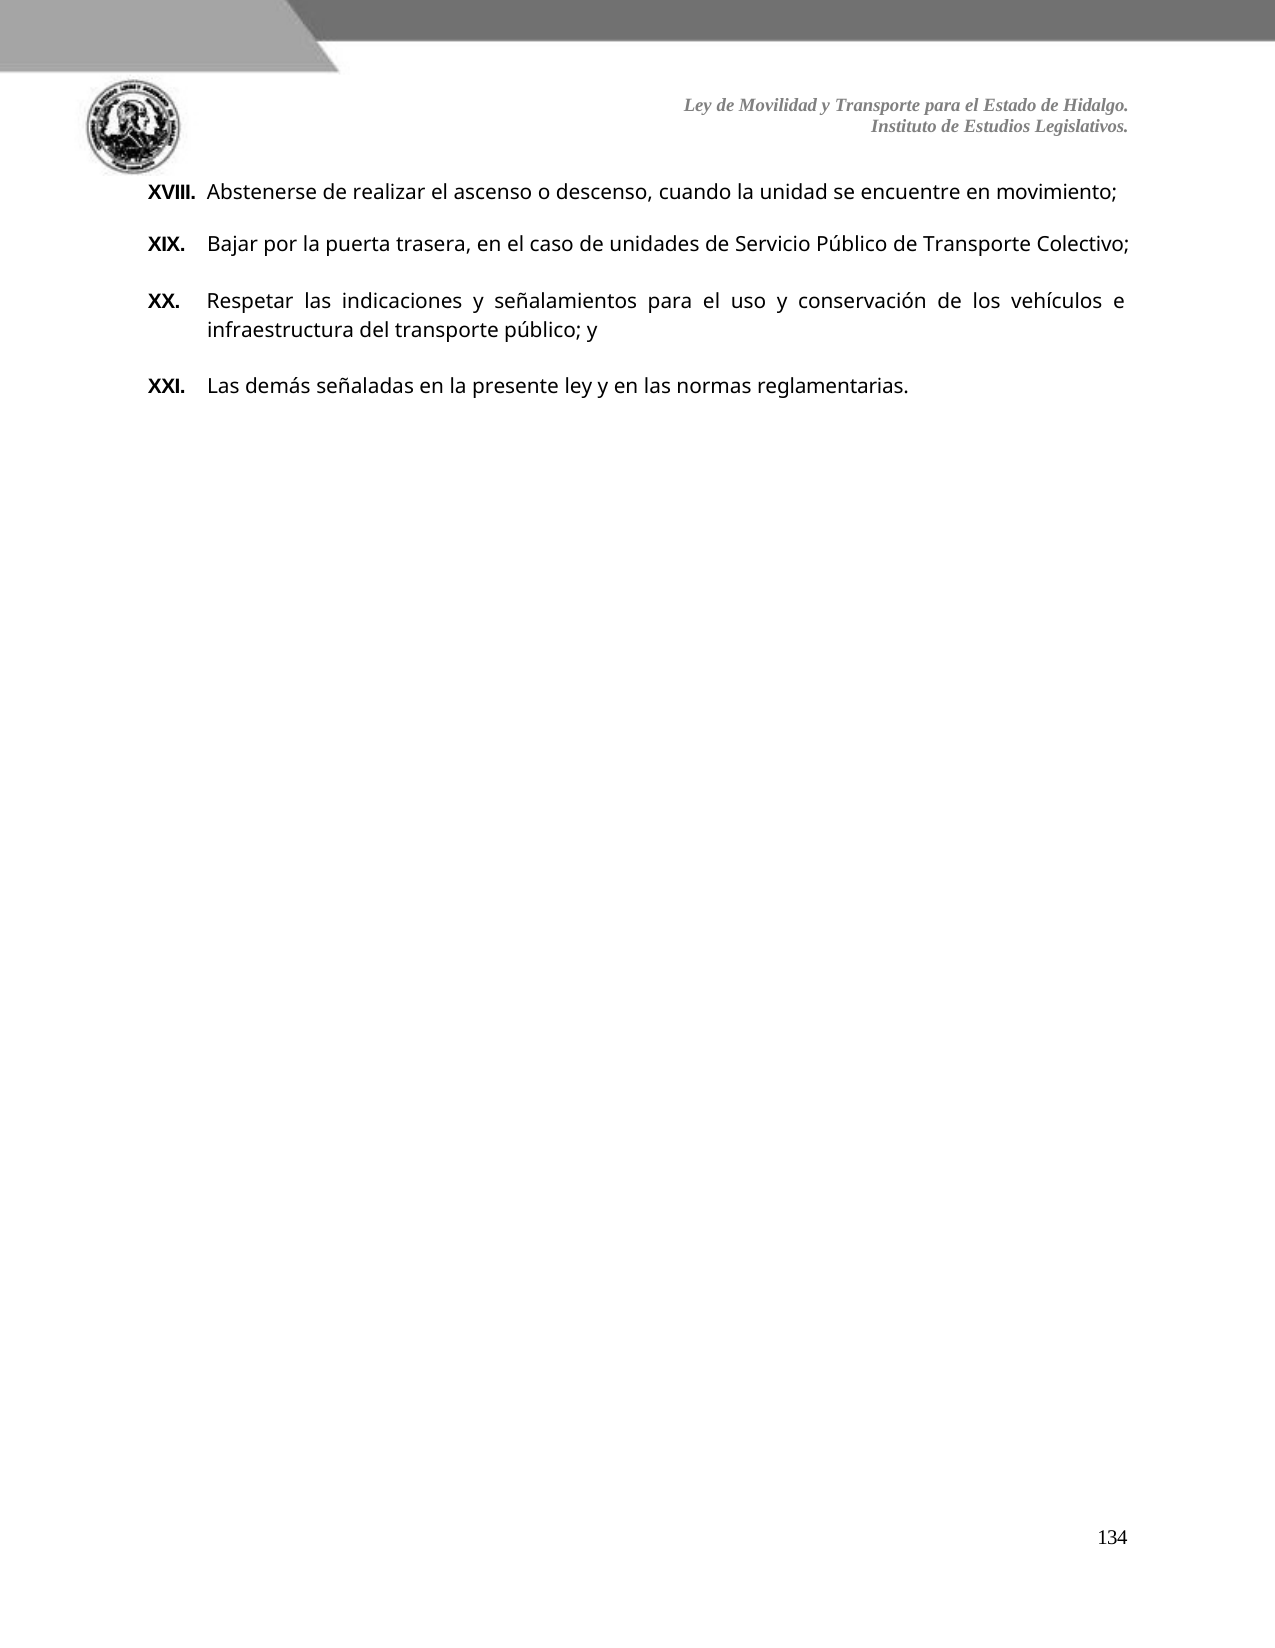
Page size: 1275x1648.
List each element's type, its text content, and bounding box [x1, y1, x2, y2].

list Abstenerse de realizar el ascenso o descenso, cuando la unidad se encuentre en movimiento; [148, 177, 1142, 206]
list Respetar las indicaciones y señalamientos para el uso y conservación de los vehículos e infraestructura del transporte público; y [148, 286, 1127, 343]
list Las demás señaladas en la presente ley y en las normas reglamentarias. [148, 372, 1142, 400]
list Bajar por la puerta trasera, en el caso de unidades de Servicio Público de Transporte Colectivo; [148, 229, 1142, 258]
picture [0, 0, 1275, 176]
